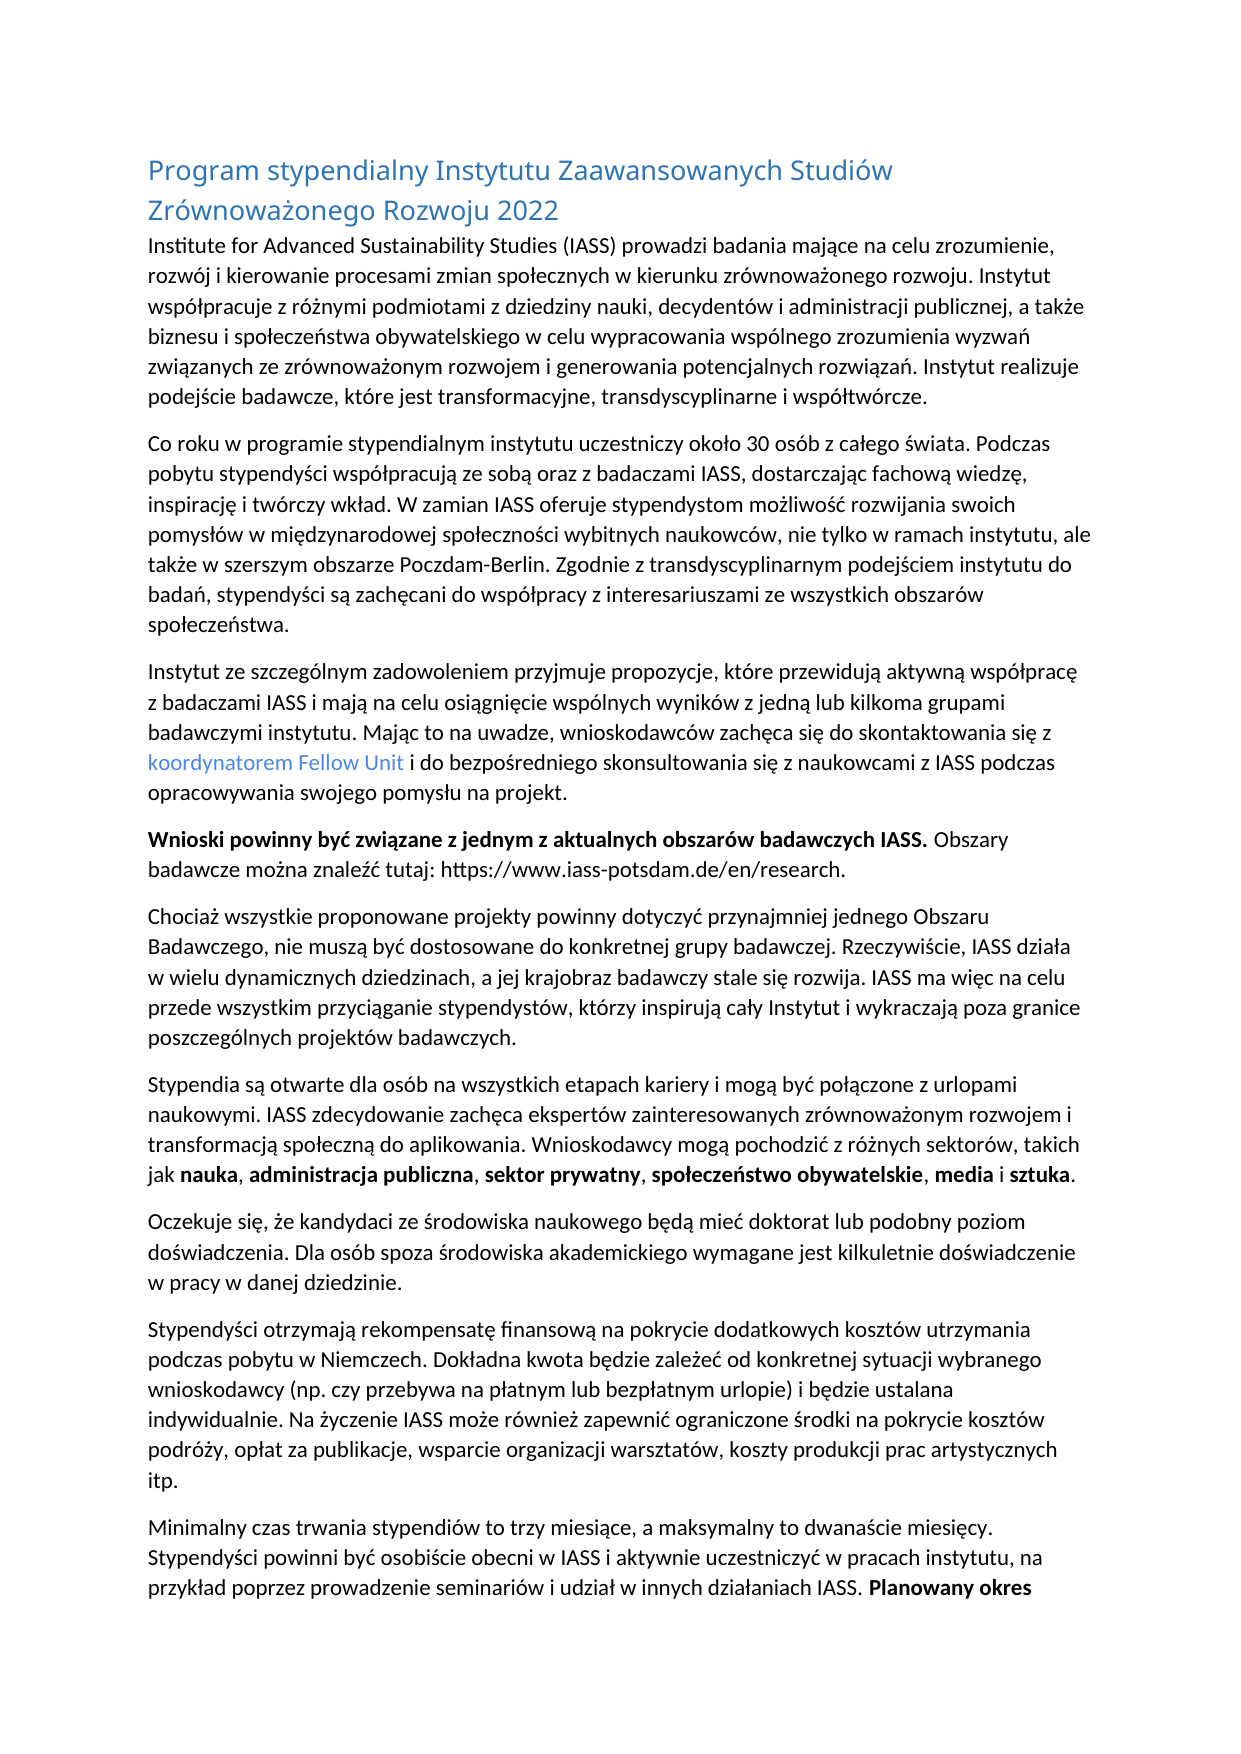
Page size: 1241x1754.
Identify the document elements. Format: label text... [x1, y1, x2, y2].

text Institute for Advanced Sustainability Studies (IASS) prowadzi badania mające na celu zrozumienie, rozwój i kierowanie procesami zmian społecznych w kierunku zrównoważonego rozwoju. Instytut współpracuje z różnymi podmiotami z dziedziny nauki, decydentów i administracji publicznej, a także biznesu i społeczeństwa obywatelskiego w celu wypracowania wspólnego zrozumienia wyzwań związanych ze zrównoważonym rozwojem i generowania potencjalnych rozwiązań. Instytut realizuje podejście badawcze, które jest transformacyjne, transdyscyplinarne i współtwórcze. [148, 231, 1093, 410]
text Co roku w programie stypendialnym instytutu uczestniczy około 30 osób z całego świata. Podczas pobytu stypendyści współpracują ze sobą oraz z badaczami IASS, dostarczając fachową wiedzę, inspirację i twórczy wkład. W zamian IASS oferuje stypendystom możliwość rozwijania swoich pomysłów w międzynarodowej społeczności wybitnych naukowców, nie tylko w ramach instytutu, ale także w szerszym obszarze Poczdam-Berlin. Zgodnie z transdyscyplinarnym podejściem instytutu do badań, stypendyści są zachęcani do współpracy z interesariuszami ze wszystkich obszarów społeczeństwa. [148, 429, 1093, 638]
text Stypendia są otwarte dla osób na wszystkich etapach kariery i mogą być połączone z urlopami naukowymi. IASS zdecydowanie zachęca ekspertów zainteresowanych zrównoważonym rozwojem i transformacją społeczną do aplikowania. Wnioskodawcy mogą pochodzić z różnych sektorów, takich jak nauka, administracja publiczna, sektor prywatny, społeczeństwo obywatelskie, media i sztuka. [148, 1070, 1093, 1188]
text Stypendyści otrzymają rekompensatę finansową na pokrycie dodatkowych kosztów utrzymania podczas pobytu w Niemczech. Dokładna kwota będzie zależeć od konkretnej sytuacji wybranego wnioskodawcy (np. czy przebywa na płatnym lub bezpłatnym urlopie) i będzie ustalana indywidualnie. Na życzenie IASS może również zapewnić ograniczone środki na pokrycie kosztów podróży, opłat za publikacje, wsparcie organizacji warsztatów, koszty produkcji prac artystycznych itp. [148, 1315, 1093, 1494]
text Oczekuje się, że kandydaci ze środowiska naukowego będą mieć doktorat lub podobny poziom doświadczenia. Dla osób spoza środowiska akademickiego wymagane jest kilkuletnie doświadczenie w pracy w danej dziedzinie. [148, 1207, 1093, 1296]
text Wnioski powinny być związane z jednym z aktualnych obszarów badawczych IASS. Obszary badawcze można znaleźć tutaj: https://www.iass-potsdam.de/en/research. [148, 825, 1093, 883]
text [148, 1513, 1093, 1601]
text Instytut ze szczególnym zadowoleniem przyjmuje propozycje, które przewidują aktywną współpracę z badaczami IASS i mają na celu osiągnięcie wspólnych wyników z jedną lub kilkoma grupami badawczymi instytutu. Mając to na uwadze, wnioskodawców zachęca się do skontaktowania się z koordynatorem Fellow Unit i do bezpośredniego skonsultowania się z naukowcami z IASS podczas opracowywania swojego pomysłu na projekt. [148, 657, 1093, 806]
subtitle Program stypendialny Instytutu Zaawansowanych Studiów Zrównoważonego Rozwoju 2022 [148, 152, 1093, 228]
text Chociaż wszystkie proponowane projekty powinny dotyczyć przynajmniej jednego Obszaru Badawczego, nie muszą być dostosowane do konkretnej grupy badawczej. Rzeczywiście, IASS działa w wielu dynamicznych dziedzinach, a jej krajobraz badawczy stale się rozwija. IASS ma więc na celu przede wszystkim przyciąganie stypendystów, którzy inspirują cały Instytut i wykraczają poza granice poszczególnych projektów badawczych. [148, 902, 1093, 1051]
